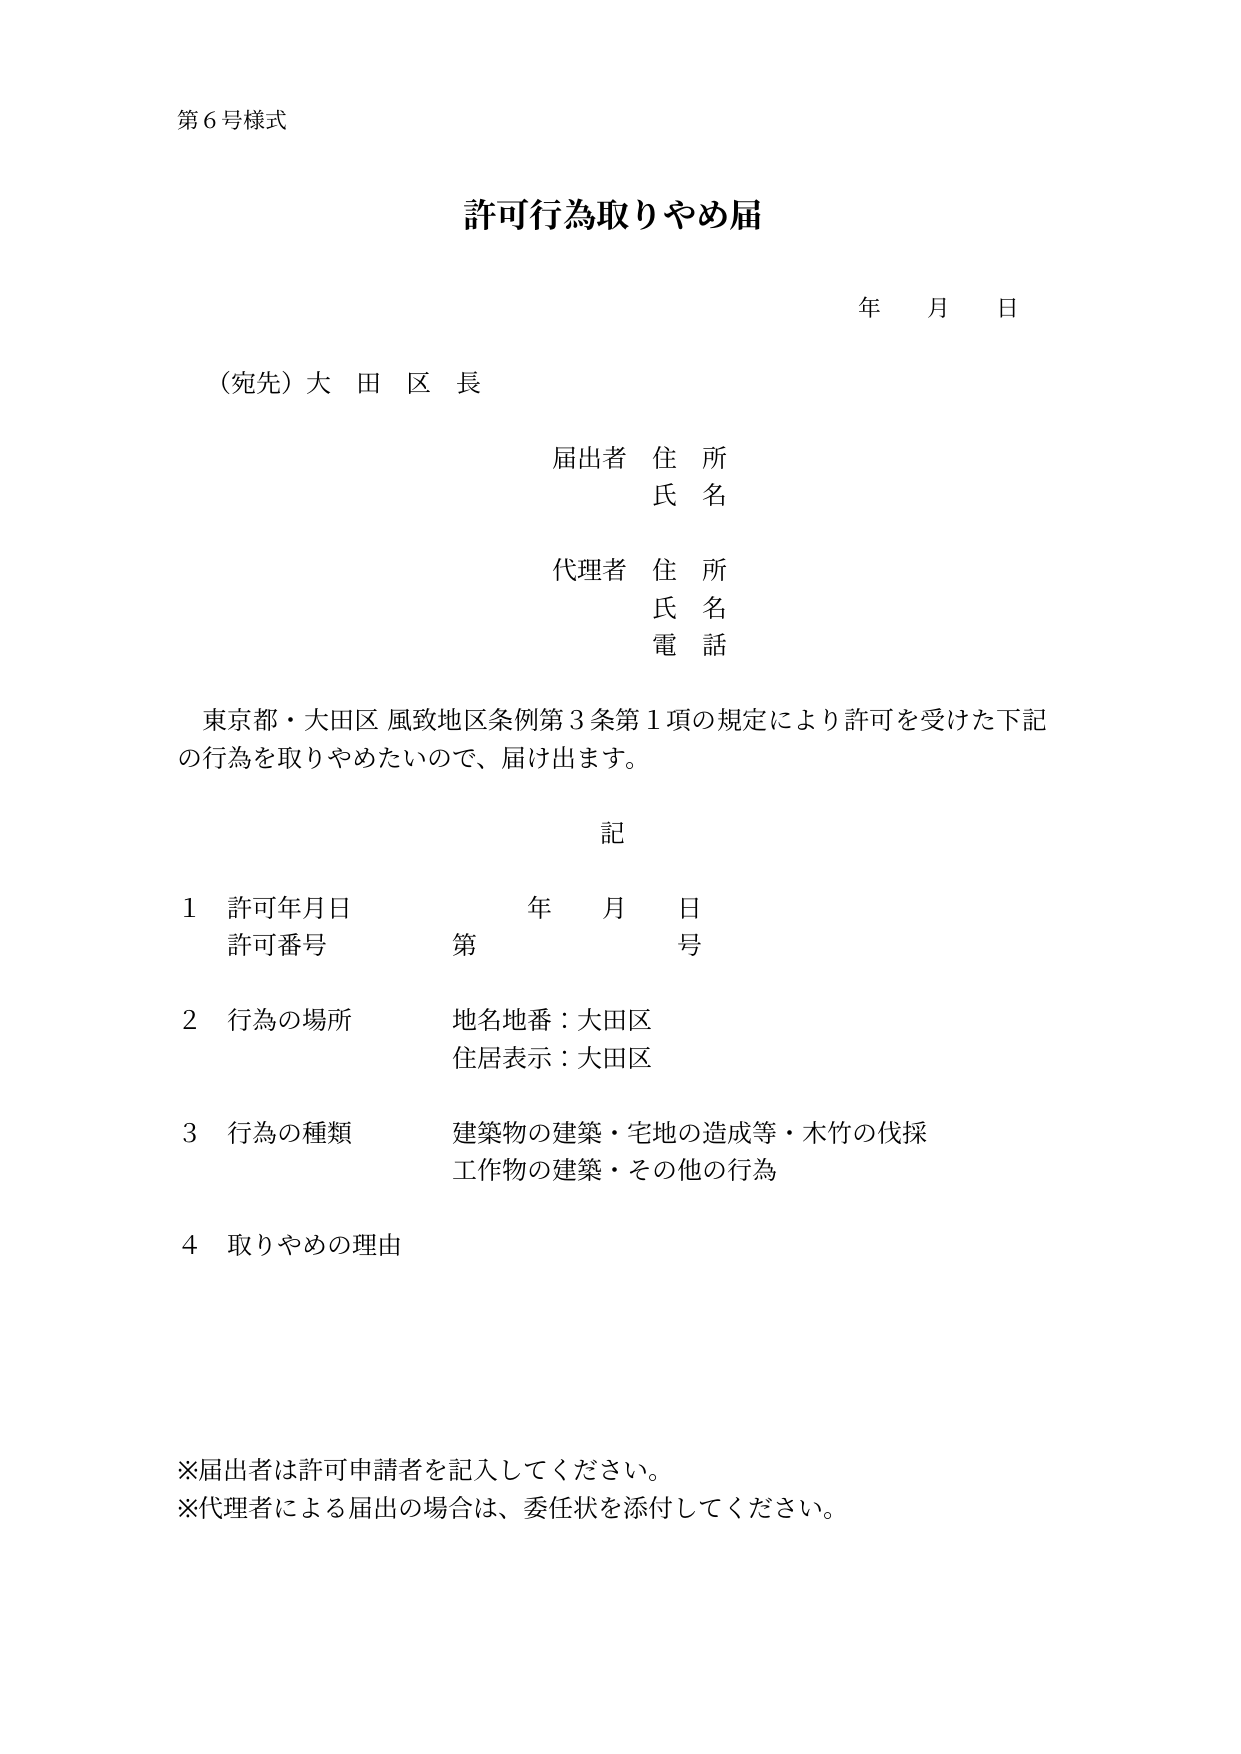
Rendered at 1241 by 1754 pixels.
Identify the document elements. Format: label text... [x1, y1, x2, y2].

text 許可行為取りやめ届 [177, 175, 1048, 250]
text 年 月 日 [177, 288, 1019, 325]
text 住居表示：大田区 [177, 1038, 1048, 1075]
text 工作物の建築・その他の行為 [177, 1150, 1048, 1188]
text 許可番号 第 号 [177, 925, 938, 963]
text ２ 行為の場所 地名地番：大田区 [177, 1000, 1048, 1038]
text ※届出者は許可申請者を記入してください。 [177, 1450, 1048, 1488]
text 代理者 住 所 [177, 550, 1081, 588]
text ４ 取りやめの理由 [177, 1225, 1048, 1263]
text ３ 行為の種類 建築物の建築・宅地の造成等・木竹の伐採 [177, 1113, 1048, 1150]
text 氏 名 [177, 588, 1081, 625]
text １ 許可年月日 年 月 日 [177, 888, 938, 925]
text （宛先）大 田 区 長 [207, 363, 1048, 400]
text 氏 名 [177, 475, 1081, 513]
subtitle 記 [177, 813, 1048, 850]
text 東京都・大田区 風致地区条例第３条第１項の規定により許可を受けた下記の行為を取りやめたいので、届け出ます。 [177, 700, 1048, 775]
text 電 話 [177, 625, 1081, 663]
text ※代理者による届出の場合は、委任状を添付してください。 [177, 1488, 1048, 1525]
text 届出者 住 所 [177, 438, 1081, 475]
